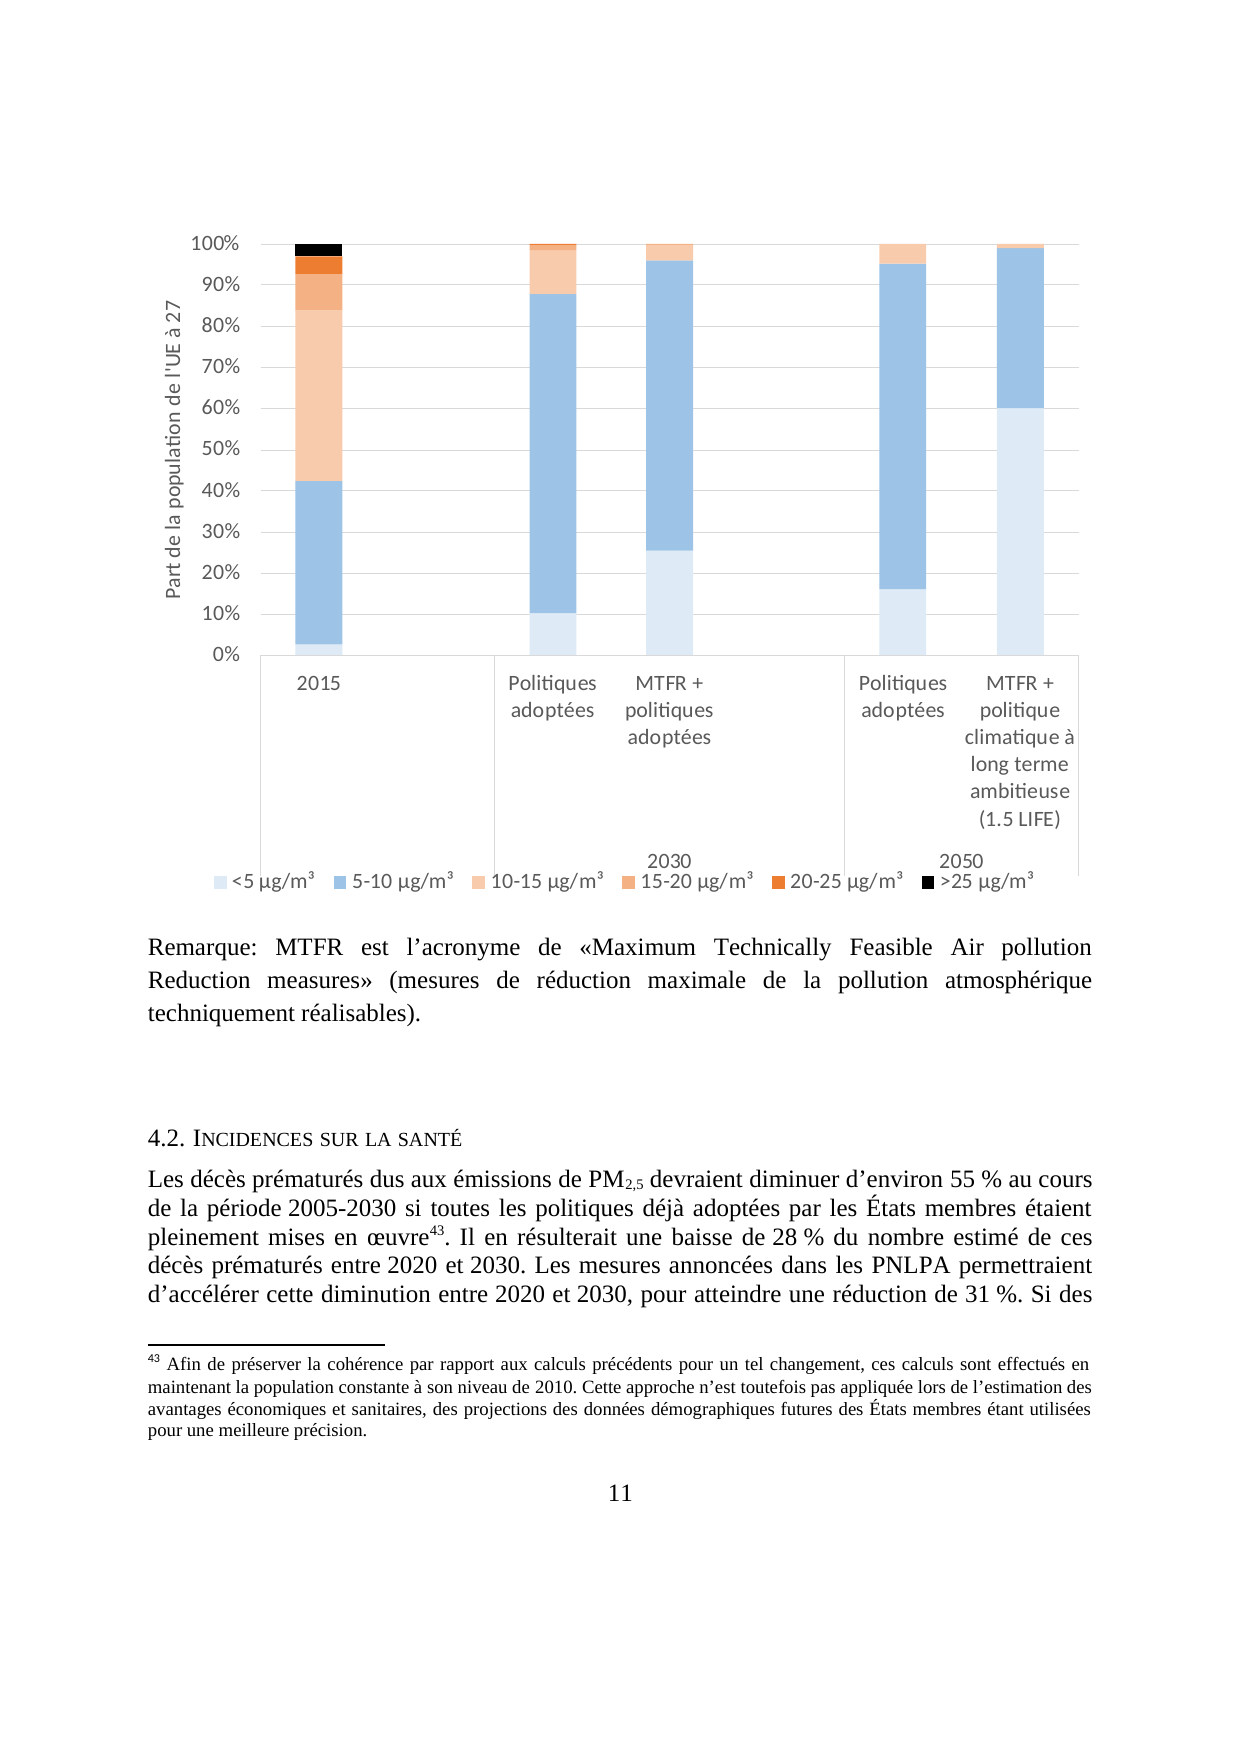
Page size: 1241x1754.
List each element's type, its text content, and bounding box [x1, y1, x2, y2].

text Remarque: MTFR est l’acronyme de «Maximum Technically Feasible Air pollution Reduction measures» (mesures de réduction maximale de la pollution atmosphérique techniquement réalisables). [148, 932, 1093, 1027]
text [148, 1164, 1093, 1308]
list Incidences sur la santé [148, 1123, 1093, 1152]
